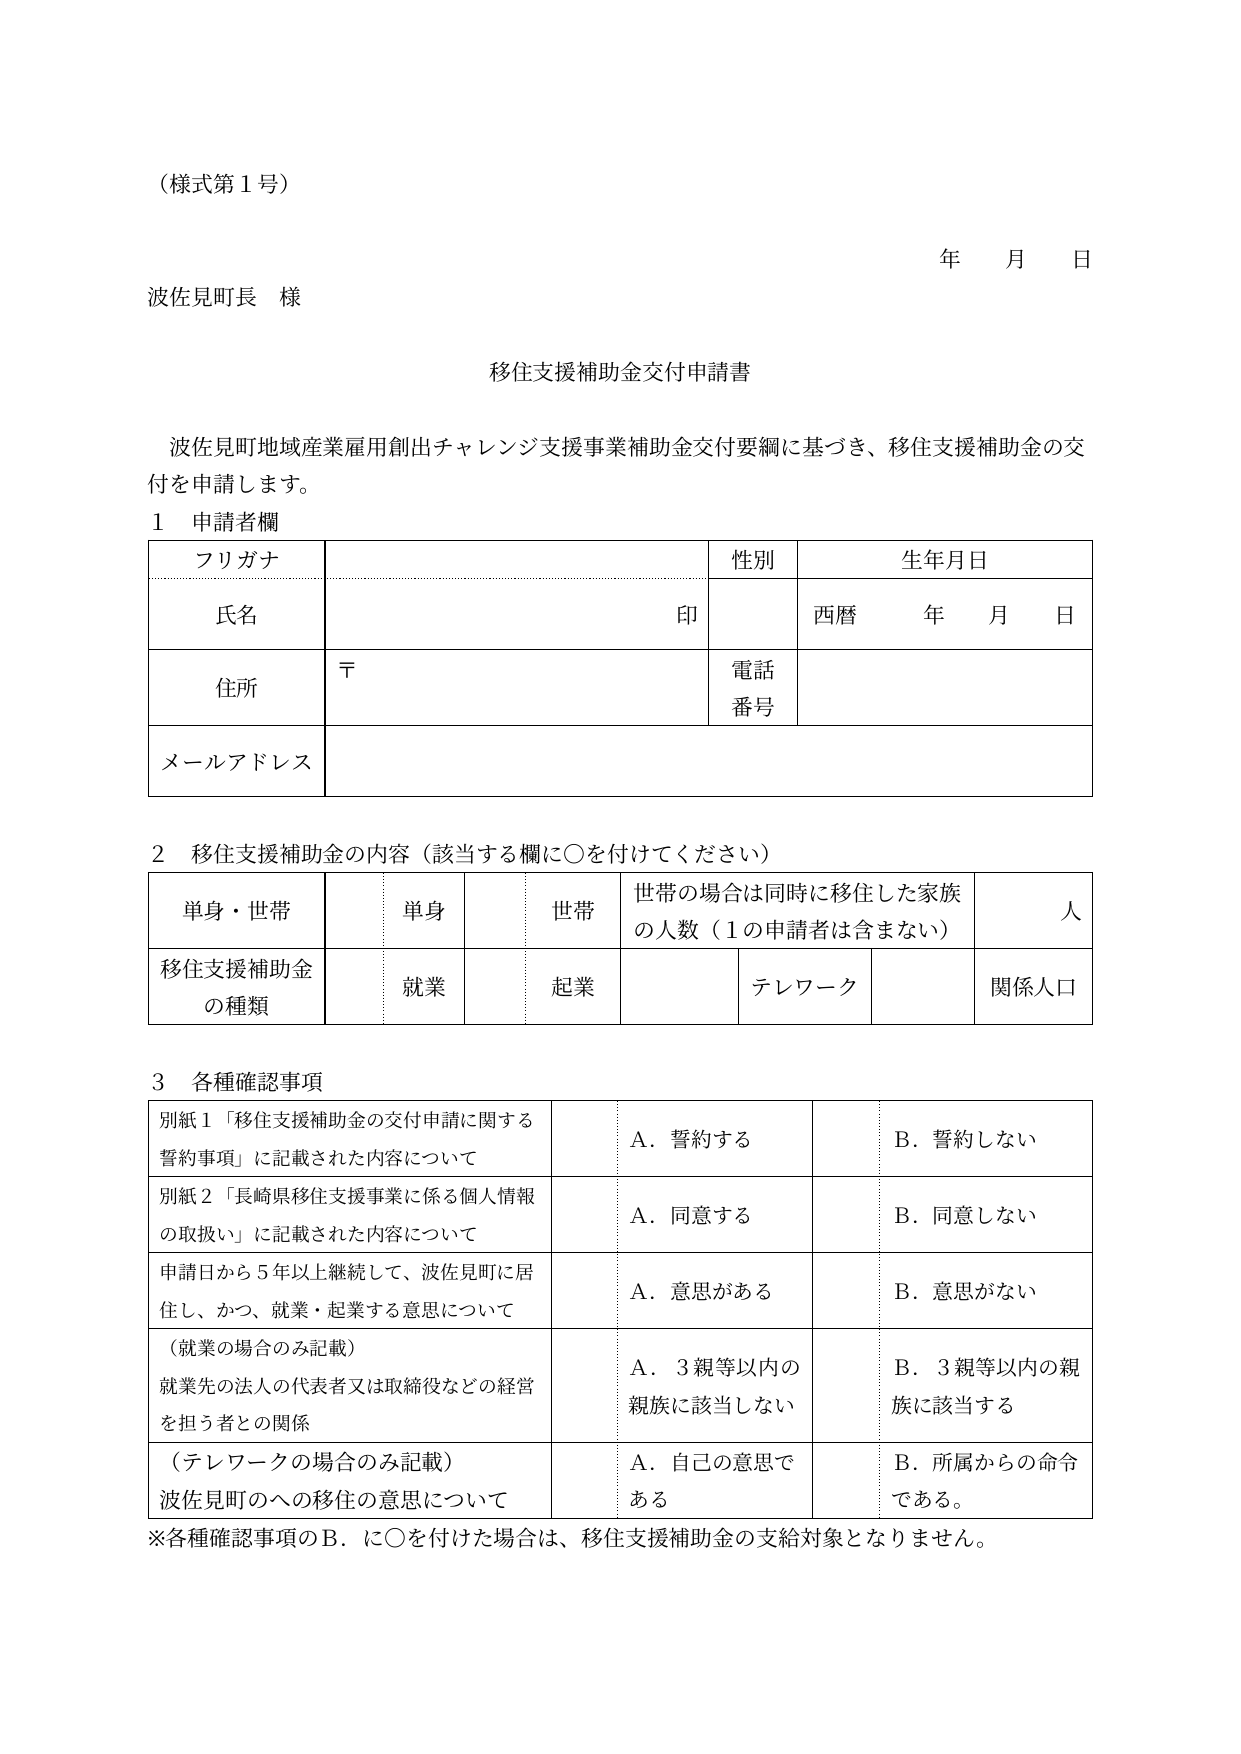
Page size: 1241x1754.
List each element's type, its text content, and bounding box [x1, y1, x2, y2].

table_header [326, 873, 384, 948]
table_header 世帯 [525, 873, 620, 948]
table_header 性別 [709, 541, 797, 578]
table_cell 西暦 年 月 日 [798, 579, 1092, 649]
text 波佐見町長 様 [148, 277, 1092, 314]
table_cell [552, 1443, 617, 1518]
table_cell [552, 1177, 617, 1252]
table_cell 申請日から５年以上継続して、波佐見町に居住し、かつ、就業・起業する意思について [149, 1253, 551, 1328]
table_header Ｂ．誓約しない [880, 1101, 1092, 1176]
table_cell [552, 1253, 617, 1328]
table_cell 起業 [525, 949, 620, 1024]
table_header Ａ．誓約する [617, 1101, 812, 1176]
table_cell [813, 1443, 880, 1518]
table_cell [465, 949, 525, 1024]
table_cell 氏名 [149, 578, 324, 649]
text ２ 移住支援補助金の内容（該当する欄に〇を付けてください） [148, 834, 1092, 872]
text 波佐見町地域産業雇用創出チャレンジ支援事業補助金交付要綱に基づき、移住支援補助金の交付を申請します。 [148, 427, 1092, 502]
table_cell [709, 579, 797, 649]
table_cell Ｂ．同意しない [880, 1177, 1092, 1252]
table_cell [326, 949, 384, 1024]
text ３ 各種確認事項 [148, 1062, 1092, 1100]
text 年 月 日 [148, 239, 1092, 277]
table_cell 〒 [326, 650, 708, 725]
table_cell 印 [326, 578, 708, 649]
text ※各種確認事項のＢ．に〇を付けた場合は、移住支援補助金の支給対象となりません。 [148, 1519, 1092, 1556]
table_cell Ａ．自己の意思である [617, 1443, 812, 1518]
table_header [813, 1101, 880, 1176]
table_cell Ａ．意思がある [617, 1253, 812, 1328]
table_header [326, 541, 708, 578]
table_cell Ｂ．意思がない [880, 1253, 1092, 1328]
table_cell Ａ．同意する [617, 1177, 812, 1252]
text １ 申請者欄 [148, 502, 1092, 539]
table_cell 電話 番号 [709, 650, 797, 725]
table_cell [813, 1329, 880, 1442]
table_cell [621, 949, 738, 1024]
table_header 人 [975, 873, 1092, 948]
table_cell [813, 1177, 880, 1252]
text （様式第１号） [148, 164, 1092, 202]
table_cell 別紙２「長崎県移住支援事業に係る個人情報の取扱い」に記載された内容について [149, 1177, 551, 1252]
table_cell [326, 726, 1092, 796]
table_header 単身・世帯 [149, 873, 324, 948]
table_cell 関係人口 [975, 949, 1092, 1024]
table_cell メールアドレス [149, 726, 324, 796]
table_cell （就業の場合のみ記載） 就業先の法人の代表者又は取締役などの経営を担う者との関係 [149, 1329, 551, 1442]
table_header [552, 1101, 617, 1176]
table_header 世帯の場合は同時に移住した家族の人数（１の申請者は含まない） [621, 873, 974, 948]
table_cell 就業 [384, 949, 464, 1024]
table_cell [798, 650, 1092, 725]
table_header 生年月日 [798, 541, 1092, 578]
table_cell Ａ．３親等以内の親族に該当しない [617, 1329, 812, 1442]
text 移住支援補助金交付申請書 [148, 352, 1092, 389]
table_header [465, 873, 525, 948]
table_cell [872, 949, 974, 1024]
table_cell （テレワークの場合のみ記載） 波佐見町のへの移住の意思について [149, 1443, 551, 1518]
table_cell [552, 1329, 617, 1442]
table_cell テレワーク [739, 949, 871, 1024]
table_header フリガナ [149, 541, 324, 578]
table_cell Ｂ．所属からの命令である。 [880, 1443, 1092, 1518]
table_cell [813, 1253, 880, 1328]
table_cell 移住支援補助金の種類 [149, 949, 324, 1024]
table_cell 住所 [149, 650, 324, 725]
table_header 別紙１「移住支援補助金の交付申請に関する誓約事項」に記載された内容について [149, 1101, 551, 1176]
table_header 単身 [384, 873, 464, 948]
table_cell Ｂ．３親等以内の親族に該当する [880, 1329, 1092, 1442]
